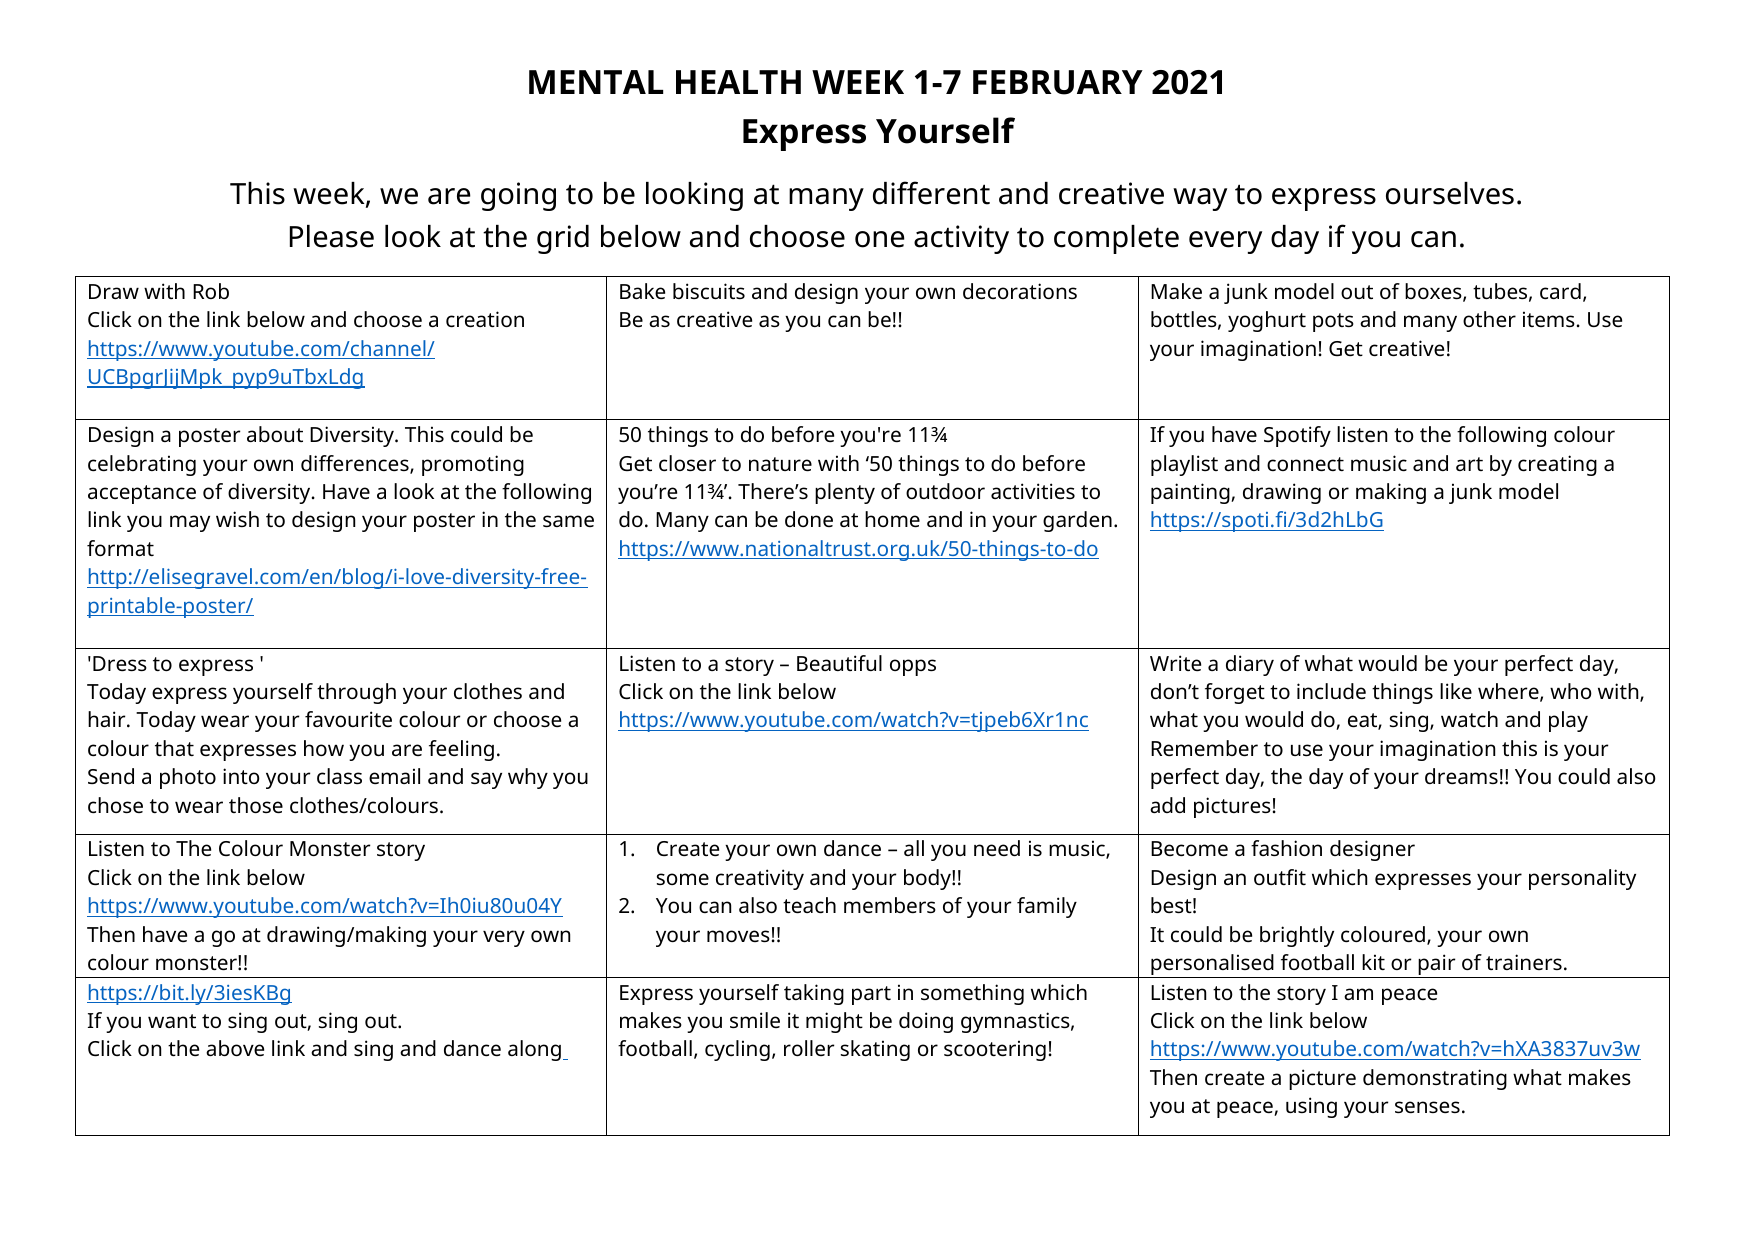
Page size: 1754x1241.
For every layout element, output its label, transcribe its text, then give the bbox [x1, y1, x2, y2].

table_cell Listen to the story I am peace Click on the link below https://www.youtube.com/watch?v=hXA3837uv3w Then create a picture demonstrating what makes you at peace, using your senses. [1139, 978, 1669, 1134]
table_cell Express yourself taking part in something which makes you smile it might be doing gymnastics, football, cycling, roller skating or scootering! [607, 978, 1138, 1134]
table_cell 'Dress to express ' Today express yourself through your clothes and hair. Today wear your favourite colour or choose a colour that expresses how you are feeling. Send a photo into your class email and say why you chose to wear those clothes/colours. [76, 649, 606, 833]
table_cell Write a diary of what would be your perfect day, don’t forget to include things like where, who with, what you would do, eat, sing, watch and play Remember to use your imagination this is your perfect day, the day of your dreams!! You could also add pictures! [1139, 649, 1669, 833]
table_header Draw with Rob Click on the link below and choose a creation https://www.youtube.com/channel/UCBpgrJijMpk_pyp9uTbxLdg [76, 277, 606, 419]
table_cell 50 things to do before you're 11¾ Get closer to nature with ‘50 things to do before you’re 11¾’. There’s plenty of outdoor activities to do. Many can be done at home and in your garden. https://www.nationaltrust.org.uk/50-things-to-do [607, 420, 1138, 648]
table_cell If you have Spotify listen to the following colour playlist and connect music and art by creating a painting, drawing or making a junk model https://spoti.fi/3d2hLbG [1139, 420, 1669, 648]
text Express Yourself [75, 108, 1679, 153]
table_cell Create your own dance – all you need is music, some creativity and your body!! You can also teach members of your family your moves!! [607, 835, 1138, 977]
text MENTAL HEALTH WEEK 1-7 FEBRUARY 2021 [75, 59, 1679, 104]
table_cell Listen to The Colour Monster story Click on the link below https://www.youtube.com/watch?v=Ih0iu80u04Y Then have a go at drawing/making your very own colour monster!! [76, 835, 606, 977]
table_cell Become a fashion designer Design an outfit which expresses your personality best! It could be brightly coloured, your own personalised football kit or pair of trainers. [1139, 835, 1669, 977]
table_cell Listen to a story – Beautiful opps Click on the link below https://www.youtube.com/watch?v=tjpeb6Xr1nc [607, 649, 1138, 833]
table_header Bake biscuits and design your own decorations Be as creative as you can be!! [607, 277, 1138, 419]
text This week, we are going to be looking at many different and creative way to express ourselves. [75, 174, 1679, 213]
table_header Make a junk model out of boxes, tubes, card, bottles, yoghurt pots and many other items. Use your imagination! Get creative! [1139, 277, 1669, 419]
text Please look at the grid below and choose one activity to complete every day if you can. [75, 216, 1679, 256]
table_cell Design a poster about Diversity. This could be celebrating your own differences, promoting acceptance of diversity. Have a look at the following link you may wish to design your poster in the same format http://elisegravel.com/en/blog/i-love-diversity-free-printable-poster/ [76, 420, 606, 648]
table_cell https://bit.ly/3iesKBg If you want to sing out, sing out. Click on the above link and sing and dance along [76, 978, 606, 1134]
